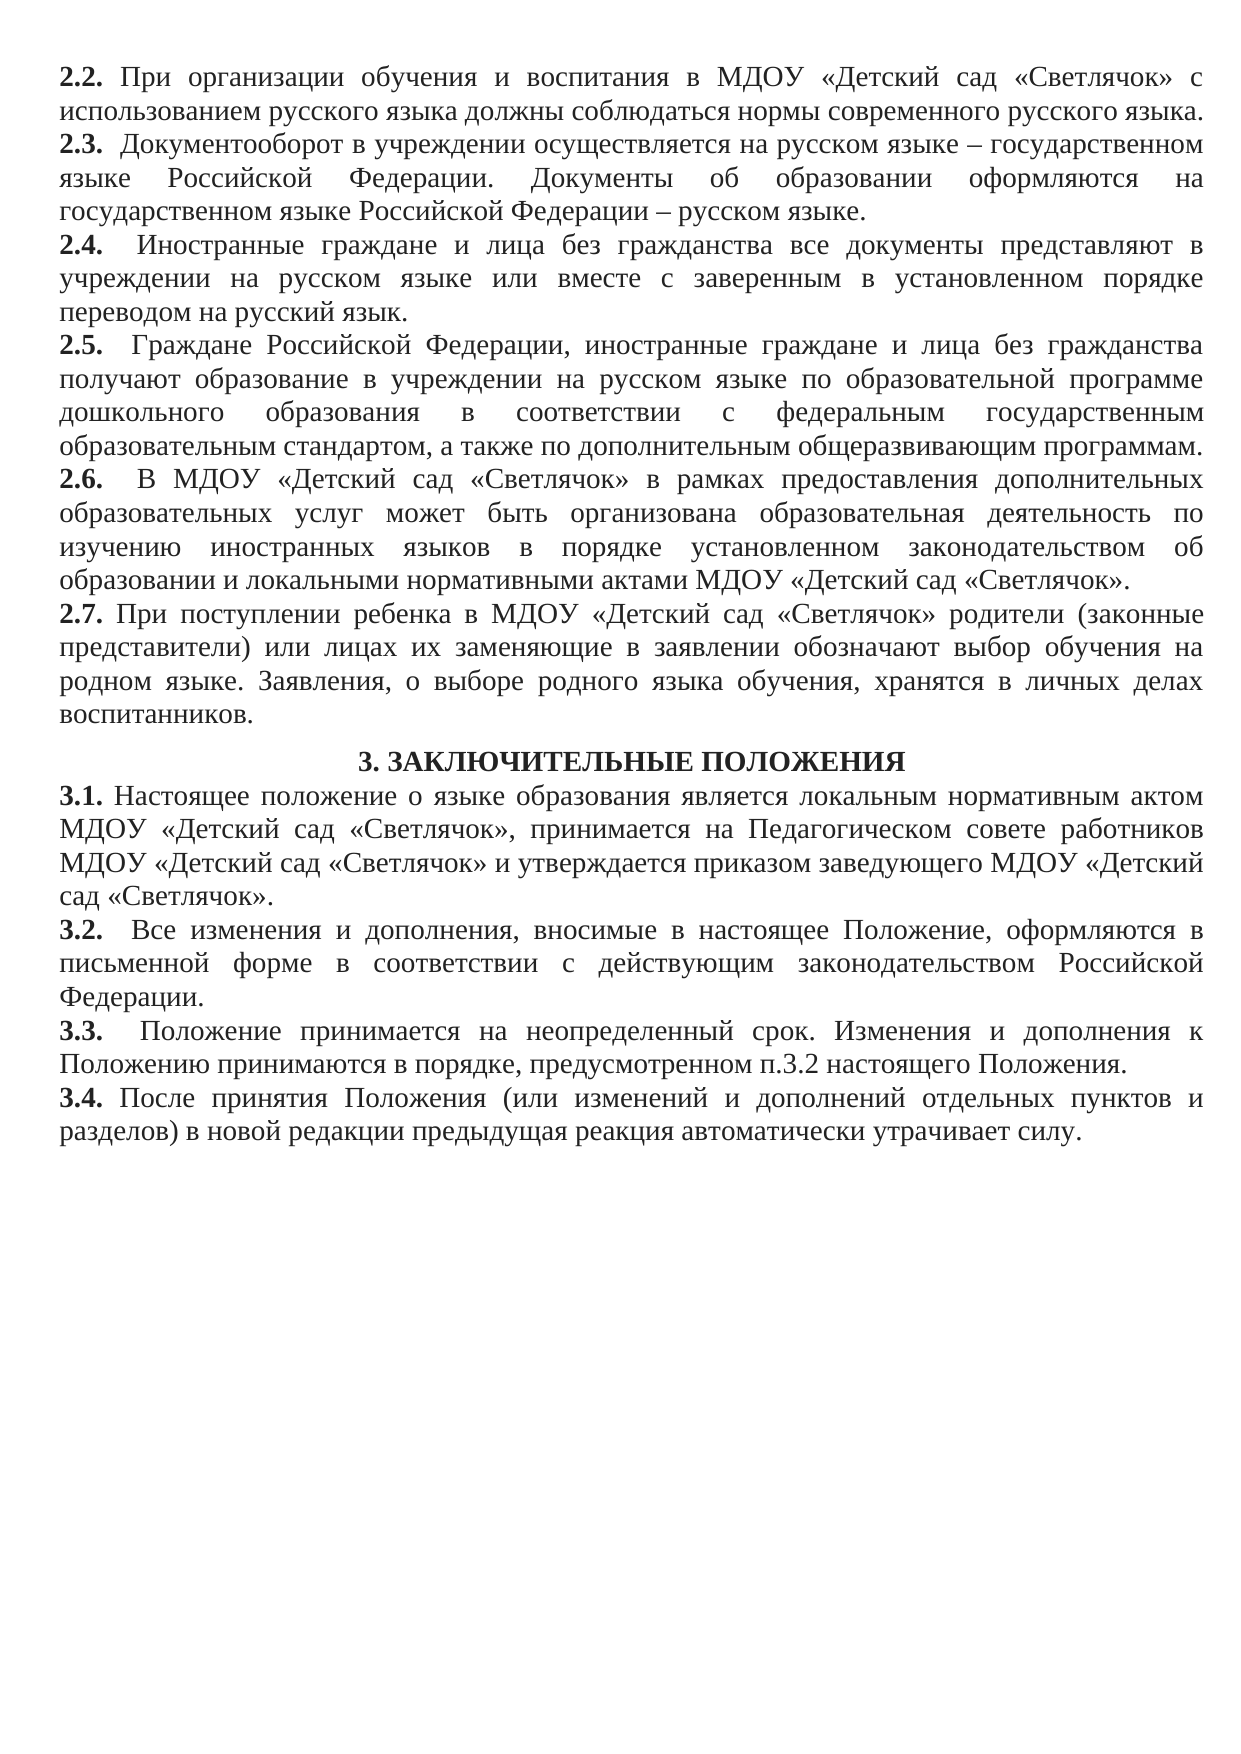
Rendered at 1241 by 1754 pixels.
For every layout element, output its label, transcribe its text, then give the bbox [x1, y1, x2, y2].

text 2.4. Иностранные граждане и лица без гражданства все документы представляют в учреждении на русском языке или вместе с заверенным в установленном порядке переводом на русский язык. [59, 227, 1205, 327]
text 2.7. При поступлении ребенка в МДОУ «Детский сад «Светлячок» родители (законные представители) или лицах их заменяющие в заявлении обозначают выбор обучения на родном языке. Заявления, о выборе родного языка обучения, хранятся в личных делах воспитанников. [59, 596, 1205, 730]
text 3.4. После принятия Положения (или изменений и дополнений отдельных пунктов и разделов) в новой редакции предыдущая реакция автоматически утрачивает силу. [59, 1080, 1205, 1147]
text 3. ЗАКЛЮЧИТЕЛЬНЫЕ ПОЛОЖЕНИЯ [59, 744, 1205, 778]
text 2.6. В МДОУ «Детский сад «Светлячок» в рамках предоставления дополнительных образовательных услуг может быть организована образовательная деятельность по изучению иностранных языков в порядке установленном законодательством об образовании и локальными нормативными актами МДОУ «Детский сад «Светлячок». [59, 462, 1205, 596]
text 3.3. Положение принимается на неопределенный срок. Изменения и дополнения к Положению принимаются в порядке, предусмотренном п.3.2 настоящего Положения. [59, 1013, 1205, 1080]
text 2.3. Документооборот в учреждении осуществляется на русском языке – государственном языке Российской Федерации. Документы об образовании оформляются на государственном языке Российской Федерации – русском языке. [59, 126, 1205, 227]
text 3.1. Настоящее положение о языке образования является локальным нормативным актом МДОУ «Детский сад «Светлячок», принимается на Педагогическом совете работников МДОУ «Детский сад «Светлячок» и утверждается приказом заведующего МДОУ «Детский сад «Светлячок». [59, 778, 1205, 912]
text 2.5. Граждане Российской Федерации, иностранные граждане и лица без гражданства получают образование в учреждении на русском языке по образовательной программе дошкольного образования в соответствии с федеральным государственным образовательным стандартом, а также по дополнительным общеразвивающим программам. [59, 327, 1205, 462]
text 3.2. Все изменения и дополнения, вносимые в настоящее Положение, оформляются в письменной форме в соответствии с действующим законодательством Российской Федерации. [59, 912, 1205, 1013]
text 2.2. При организации обучения и воспитания в МДОУ «Детский сад «Светлячок» с использованием русского языка должны соблюдаться нормы современного русского языка. [59, 59, 1205, 126]
